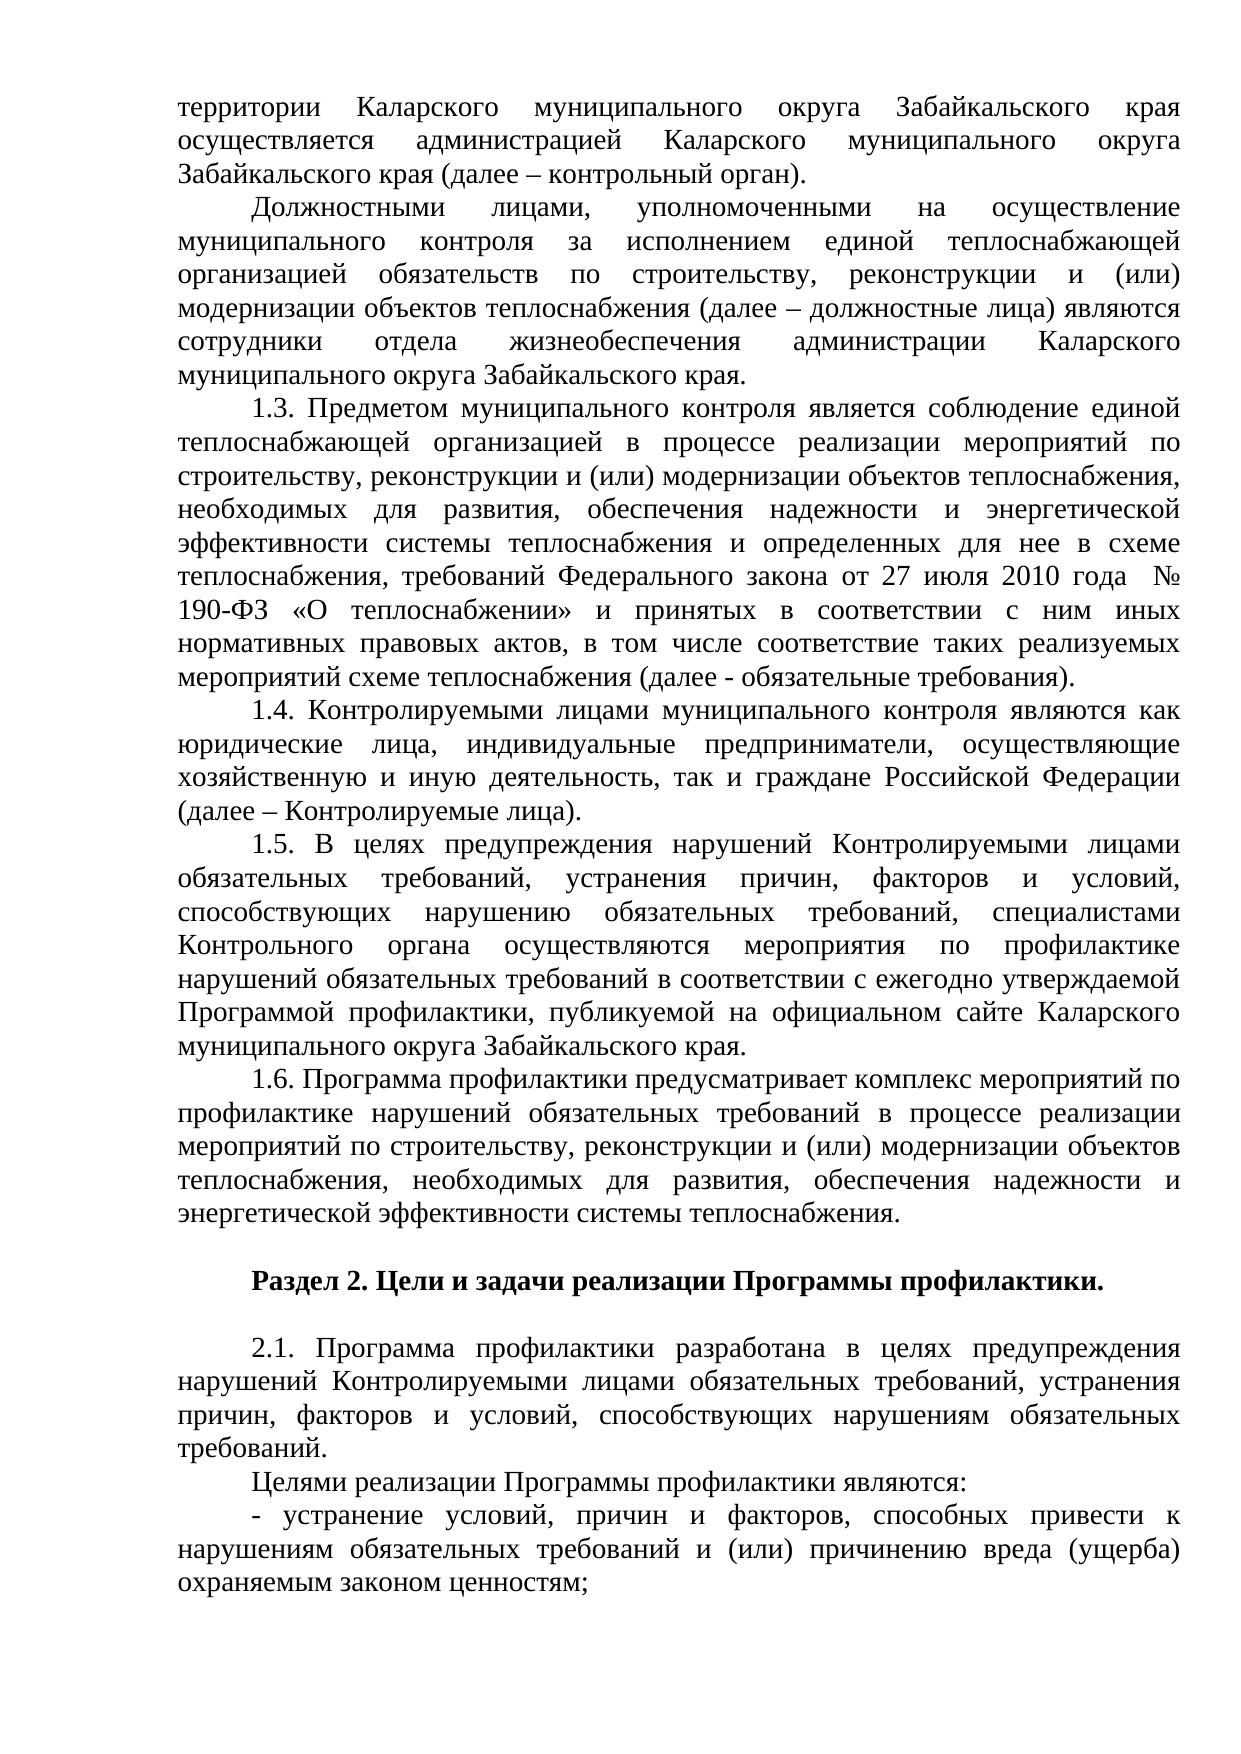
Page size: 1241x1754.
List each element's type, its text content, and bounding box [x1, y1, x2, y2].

text Должностными лицами, уполномоченными на осуществление муниципального контроля за исполнением единой теплоснабжающей организацией обязательств по строительству, реконструкции и (или) модернизации объектов теплоснабжения (далее – должностные лица) являются сотрудники отдела жизнеобеспечения администрации Каларского муниципального округа Забайкальского края. [177, 189, 1181, 391]
text Раздел 2. Цели и задачи реализации Программы профилактики. [177, 1263, 1181, 1296]
text 1.4. Контролируемыми лицами муниципального контроля являются как юридические лица, индивидуальные предприниматели, осуществляющие хозяйственную и иную деятельность, так и граждане Российской Федерации (далее – Контролируемые лица). [177, 692, 1181, 827]
text 1.6. Программа профилактики предусматривает комплекс мероприятий по профилактике нарушений обязательных требований в процессе реализации мероприятий по строительству, реконструкции и (или) модернизации объектов теплоснабжения, необходимых для развития, обеспечения надежности и энергетической эффективности системы теплоснабжения. [177, 1061, 1181, 1229]
text 2.1. Программа профилактики разработана в целях предупреждения нарушений Контролируемыми лицами обязательных требований, устранения причин, факторов и условий, способствующих нарушениям обязательных требований. [177, 1330, 1181, 1464]
text Целями реализации Программы профилактики являются: [177, 1464, 1181, 1497]
text 1.5. В целях предупреждения нарушений Контролируемыми лицами обязательных требований, устранения причин, факторов и условий, способствующих нарушению обязательных требований, специалистами Контрольного органа осуществляются мероприятия по профилактике нарушений обязательных требований в соответствии с ежегодно утверждаемой Программой профилактики, публикуемой на официальном сайте Каларского муниципального округа Забайкальского края. [177, 827, 1181, 1061]
text - устранение условий, причин и факторов, способных привести к нарушениям обязательных требований и (или) причинению вреда (ущерба) охраняемым законом ценностям; [177, 1497, 1181, 1598]
text 1.3. Предметом муниципального контроля является соблюдение единой теплоснабжающей организацией в процессе реализации мероприятий по строительству, реконструкции и (или) модернизации объектов теплоснабжения, необходимых для развития, обеспечения надежности и энергетической эффективности системы теплоснабжения и определенных для нее в схеме теплоснабжения, требований Федерального закона от 27 июля 2010 года № 190-ФЗ «О теплоснабжении» и принятых в соответствии с ним иных нормативных правовых актов, в том числе соответствие таких реализуемых мероприятий схеме теплоснабжения (далее - обязательные требования). [177, 391, 1181, 692]
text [177, 89, 1181, 189]
